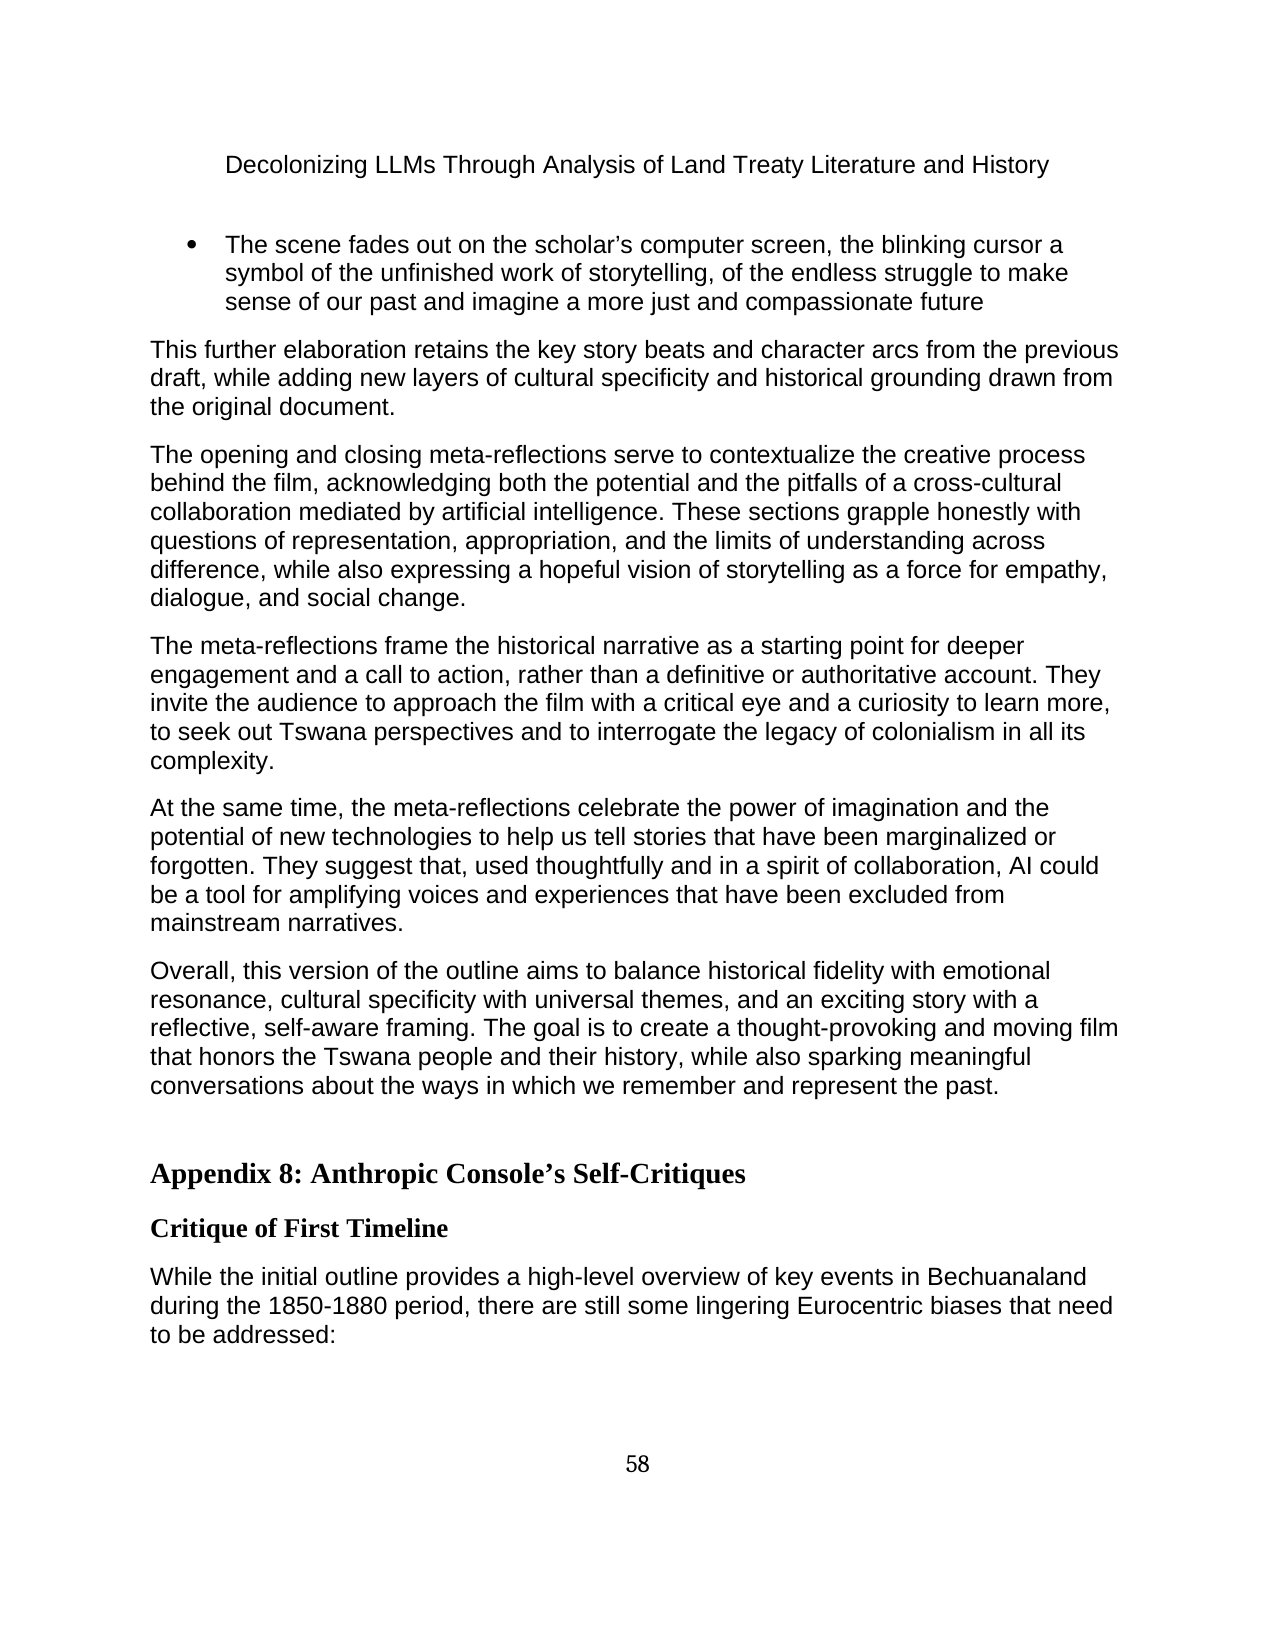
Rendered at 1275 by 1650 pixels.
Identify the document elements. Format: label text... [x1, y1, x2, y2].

text At the same time, the meta-reflections celebrate the power of imagination and the potential of new technologies to help us tell stories that have been marginalized or forgotten. They suggest that, used thoughtfully and in a spirit of collaboration, AI could be a tool for amplifying voices and experiences that have been excluded from mainstream narratives. [150, 793, 1125, 937]
text The opening and closing meta-reflections serve to contextualize the creative process behind the film, acknowledging both the potential and the pitfalls of a cross-cultural collaboration mediated by artificial intelligence. These sections grapple honestly with questions of representation, appropriation, and the limits of understanding across difference, while also expressing a hopeful vision of storytelling as a force for empathy, dialogue, and social change. [150, 440, 1125, 612]
text This further elaboration retains the key story beats and character arcs from the previous draft, while adding new layers of cultural specificity and historical grounding drawn from the original document. [150, 335, 1125, 421]
subtitle Appendix 8: Anthropic Console’s Self-Critiques [150, 1157, 1125, 1190]
text The meta-reflections frame the historical narrative as a starting point for deeper engagement and a call to action, rather than a definitive or authoritative account. They invite the audience to approach the film with a critical eye and a curiosity to learn more, to seek out Tswana perspectives and to interrogate the legacy of colonialism in all its complexity. [150, 631, 1125, 775]
subtitle Critique of First Timeline [150, 1212, 1125, 1244]
list The scene fades out on the scholar’s computer screen, the blinking cursor a symbol of the unfinished work of storytelling, of the endless struggle to make sense of our past and imagine a more just and compassionate future [187, 229, 1125, 316]
text While the initial outline provides a high-level overview of key events in Bechuanaland during the 1850-1880 period, there are still some lingering Eurocentric biases that need to be addressed: [150, 1262, 1125, 1349]
text Overall, this version of the outline aims to balance historical fidelity with emotional resonance, cultural specificity with universal themes, and an exciting story with a reflective, self-aware framing. The goal is to create a thought-provoking and moving film that honors the Tswana people and their history, while also sparking meaningful conversations about the ways in which we remember and represent the past. [150, 956, 1125, 1100]
